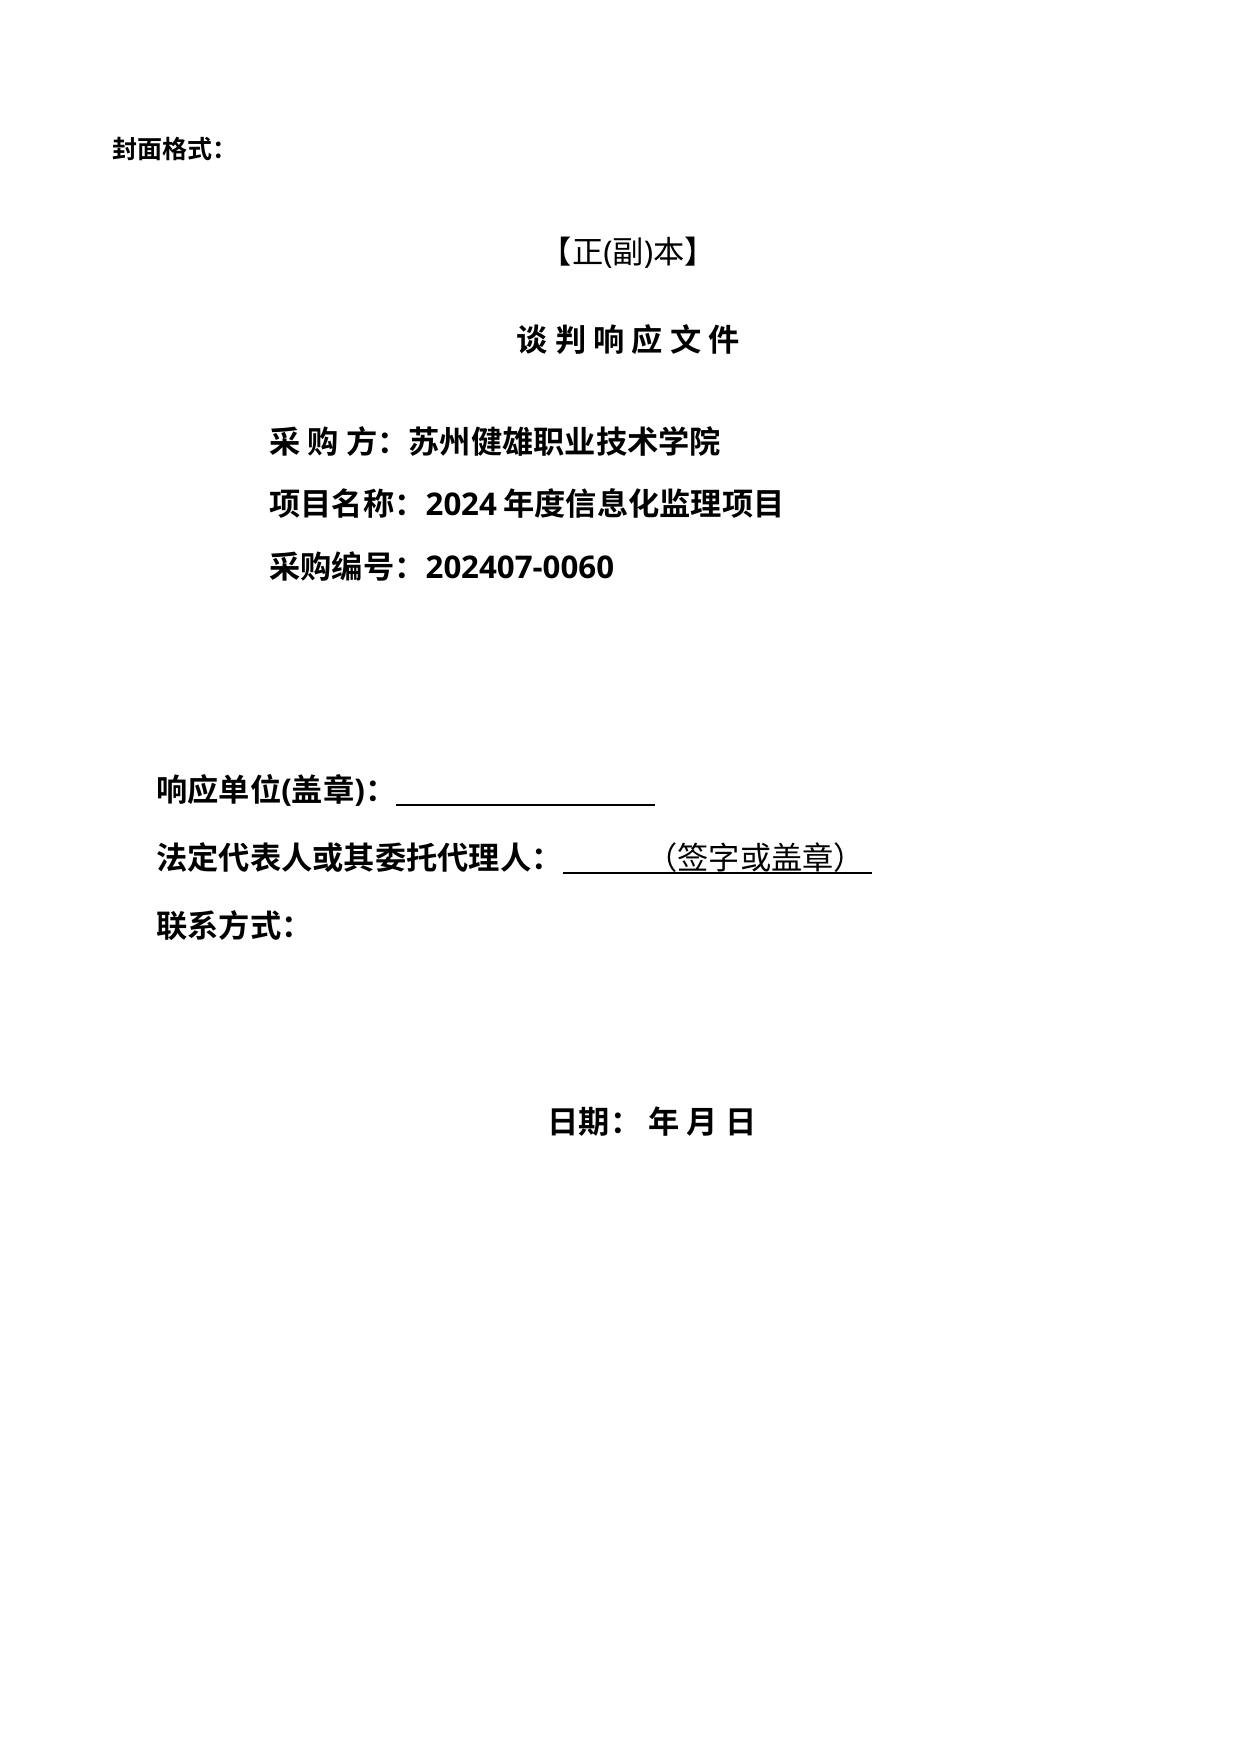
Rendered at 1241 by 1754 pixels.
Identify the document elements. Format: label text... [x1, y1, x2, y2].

text 【正(副)本】 [112, 227, 1144, 273]
text 响应单位(盖章)： [112, 765, 1144, 810]
text 采购编号：202407-0060 [112, 528, 1144, 591]
text 采 购 方：苏州健雄职业技术学院 [112, 403, 1144, 466]
text 谈 判 响 应 文 件 [112, 315, 1144, 360]
text 法定代表人或其委托代理人： （签字或盖章） [112, 833, 1144, 878]
text 封面格式： [112, 130, 1144, 166]
text 项目名称：2024年度信息化监理项目 [112, 466, 1144, 528]
text 日期： 年 月 日 [112, 1096, 1144, 1142]
text 联系方式： [112, 901, 1144, 946]
